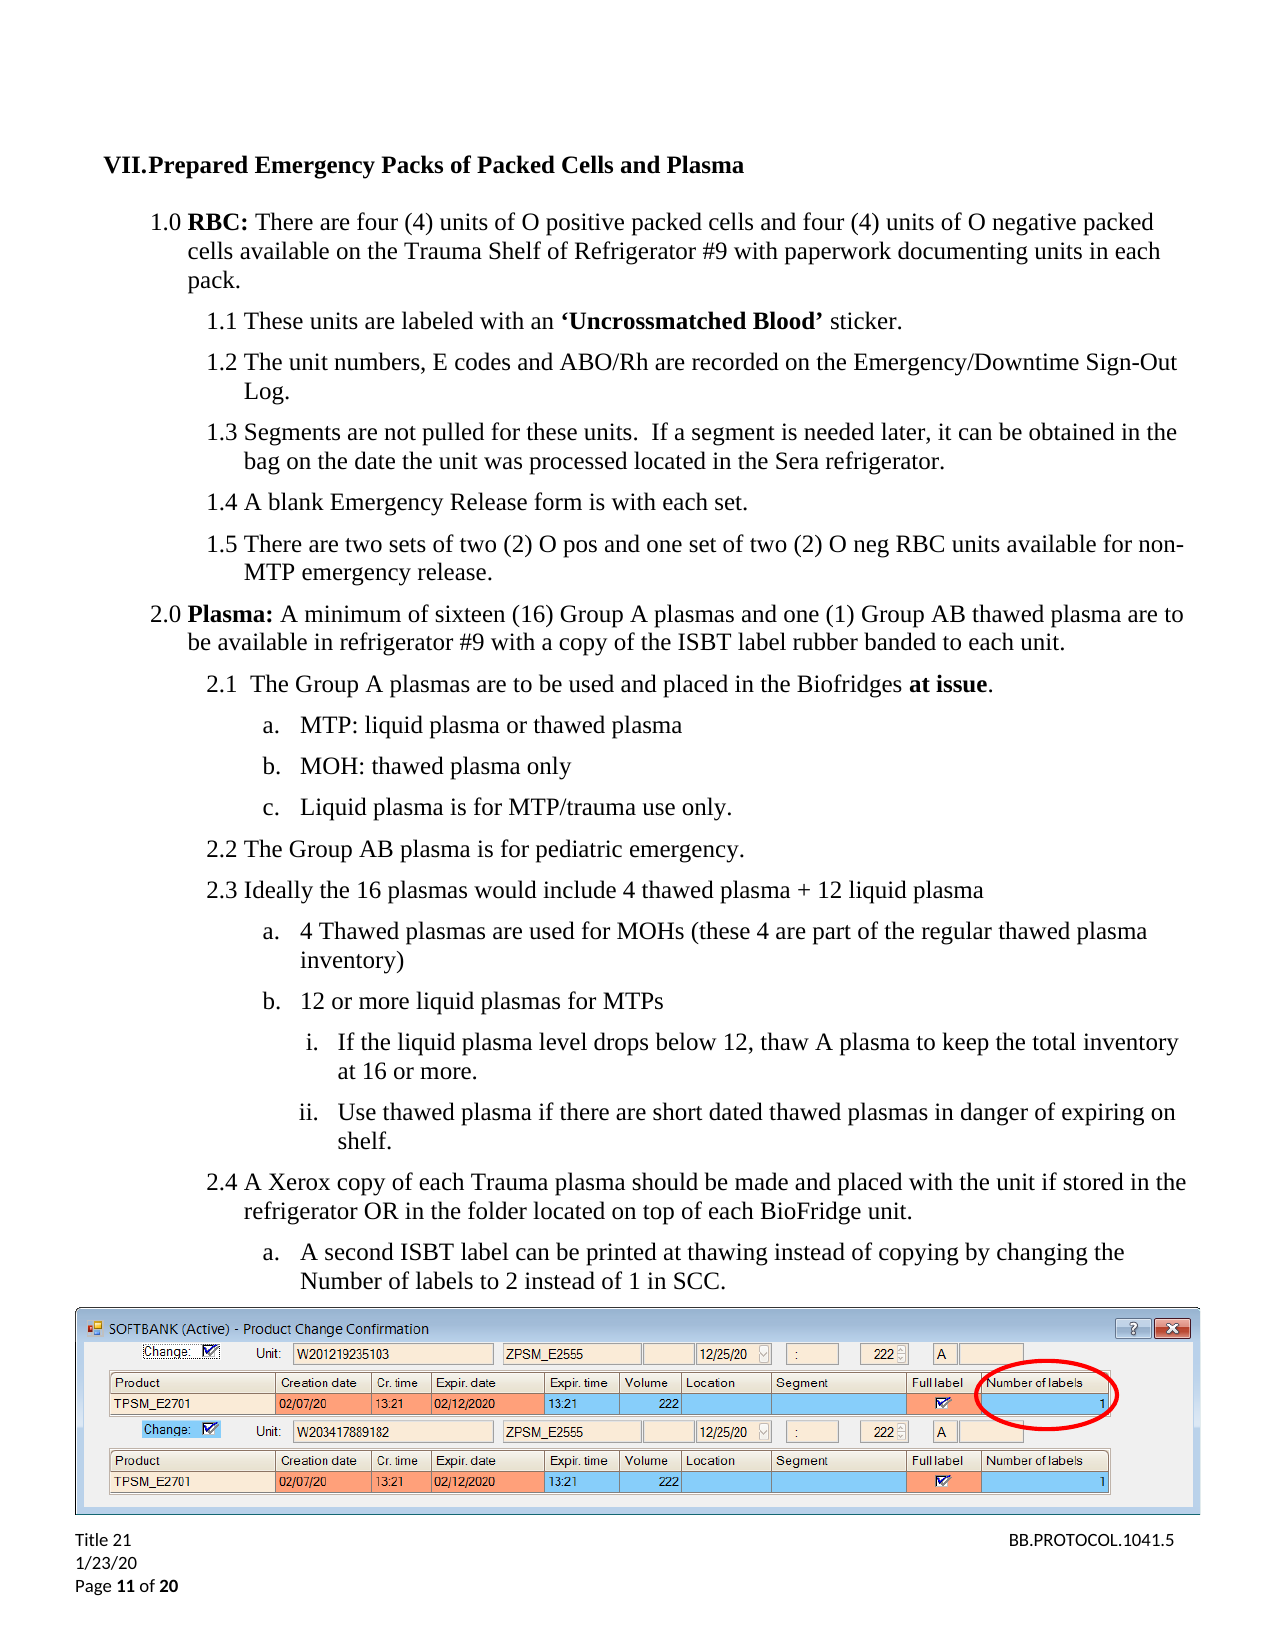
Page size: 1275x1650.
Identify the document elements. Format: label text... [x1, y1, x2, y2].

list There are two sets of two (2) O pos and one set of two (2) O neg RBC units available for non-MTP emergency release. [206, 529, 1200, 586]
list A second ISBT label can be printed at thawing instead of copying by changing the Number of labels to 2 instead of 1 in SCC. [262, 1237, 1200, 1295]
list A Xerox copy of each Trauma plasma should be made and placed with the unit if stored in the refrigerator OR in the folder located on top of each BioFridge unit. [206, 1167, 1200, 1225]
list 12 or more liquid plasmas for MTPs [262, 986, 1200, 1015]
list MOH: thawed plasma only [262, 751, 1200, 780]
list A blank Emergency Release form is with each set. [206, 487, 1200, 516]
list Segments are not pulled for these units. If a segment is needed later, it can be obtained in the bag on the date the unit was processed located in the Sera refrigerator. [206, 417, 1200, 475]
list 4 Thawed plasmas are used for MOHs (these 4 are part of the regular thawed plasma inventory) [262, 916, 1200, 974]
list If the liquid plasma level drops below 12, thaw A plasma to keep the total inventory at 16 or more. [319, 1027, 1200, 1085]
picture [75, 1307, 1200, 1515]
list The unit numbers, E codes and ABO/Rh are recorded on the Emergency/Downtime Sign-Out Log. [206, 347, 1200, 405]
list The Group A plasmas are to be used and placed in the Biofridges at issue. [206, 669, 1200, 697]
list The Group AB plasma is for pediatric emergency. [206, 834, 1200, 862]
list Ideally the 16 plasmas would include 4 thawed plasma + 12 liquid plasma [206, 875, 1200, 904]
list Plasma: A minimum of sixteen (16) Group A plasmas and one (1) Group AB thawed plasma are to be available in refrigerator #9 with a copy of the ISBT label rubber banded to each unit. [150, 599, 1200, 656]
list Use thawed plasma if there are short dated thawed plasmas in danger of expiring on shelf. [319, 1097, 1200, 1155]
list MTP: liquid plasma or thawed plasma [262, 710, 1200, 739]
list Liquid plasma is for MTP/trauma use only. [262, 792, 1200, 821]
list Prepared Emergency Packs of Packed Cells and Plasma [103, 150, 1200, 179]
list These units are labeled with an ‘Uncrossmatched Blood’ sticker. [206, 306, 1200, 335]
list RBC: There are four (4) units of O positive packed cells and four (4) units of O negative packed cells available on the Trauma Shelf of Refrigerator #9 with paperwork documenting units in each pack. [150, 207, 1200, 294]
